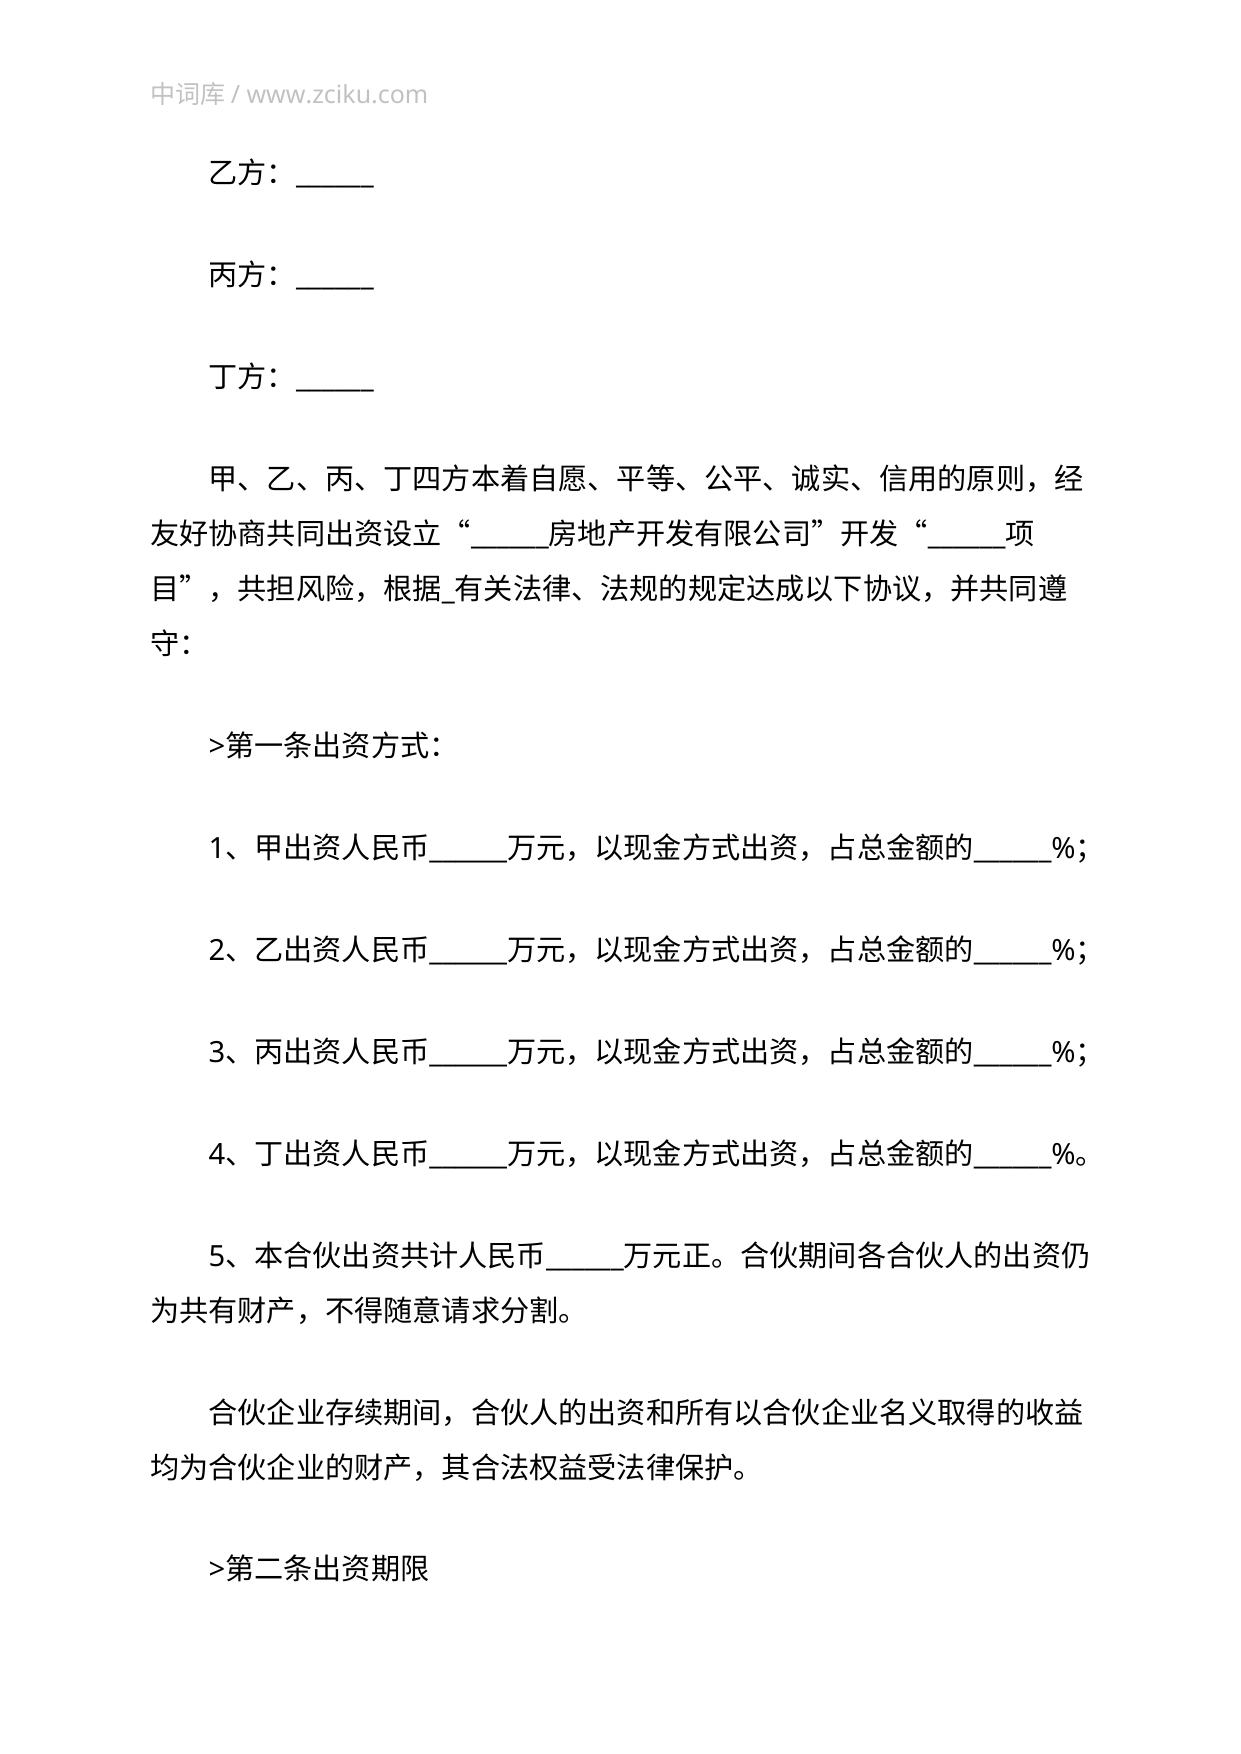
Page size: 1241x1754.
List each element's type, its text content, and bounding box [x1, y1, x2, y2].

text 丁方：______ [150, 354, 1090, 396]
text 甲、乙、丙、丁四方本着自愿、平等、公平、诚实、信用的原则，经友好协商共同出资设立“______房地产开发有限公司”开发“______项目”，共担风险，根据_有关法律、法规的规定达成以下协议，并共同遵守： [150, 456, 1090, 663]
text 乙方：______ [150, 150, 1090, 192]
text 3、丙出资人民币______万元，以现金方式出资，占总金额的______%； [150, 1028, 1090, 1071]
text 4、丁出资人民币______万元，以现金方式出资，占总金额的______%。 [150, 1131, 1090, 1173]
text 1、甲出资人民币______万元，以现金方式出资，占总金额的______%； [150, 824, 1090, 867]
text 丙方：______ [150, 252, 1090, 294]
text >第二条出资期限 [150, 1546, 1090, 1588]
text 5、本合伙出资共计人民币______万元正。合伙期间各合伙人的出资仍为共有财产，不得随意请求分割。 [150, 1232, 1090, 1330]
text 2、乙出资人民币______万元，以现金方式出资，占总金额的______%； [150, 927, 1090, 969]
text 合伙企业存续期间，合伙人的出资和所有以合伙企业名义取得的收益均为合伙企业的财产，其合法权益受法律保护。 [150, 1389, 1090, 1486]
text >第一条出资方式： [150, 723, 1090, 765]
